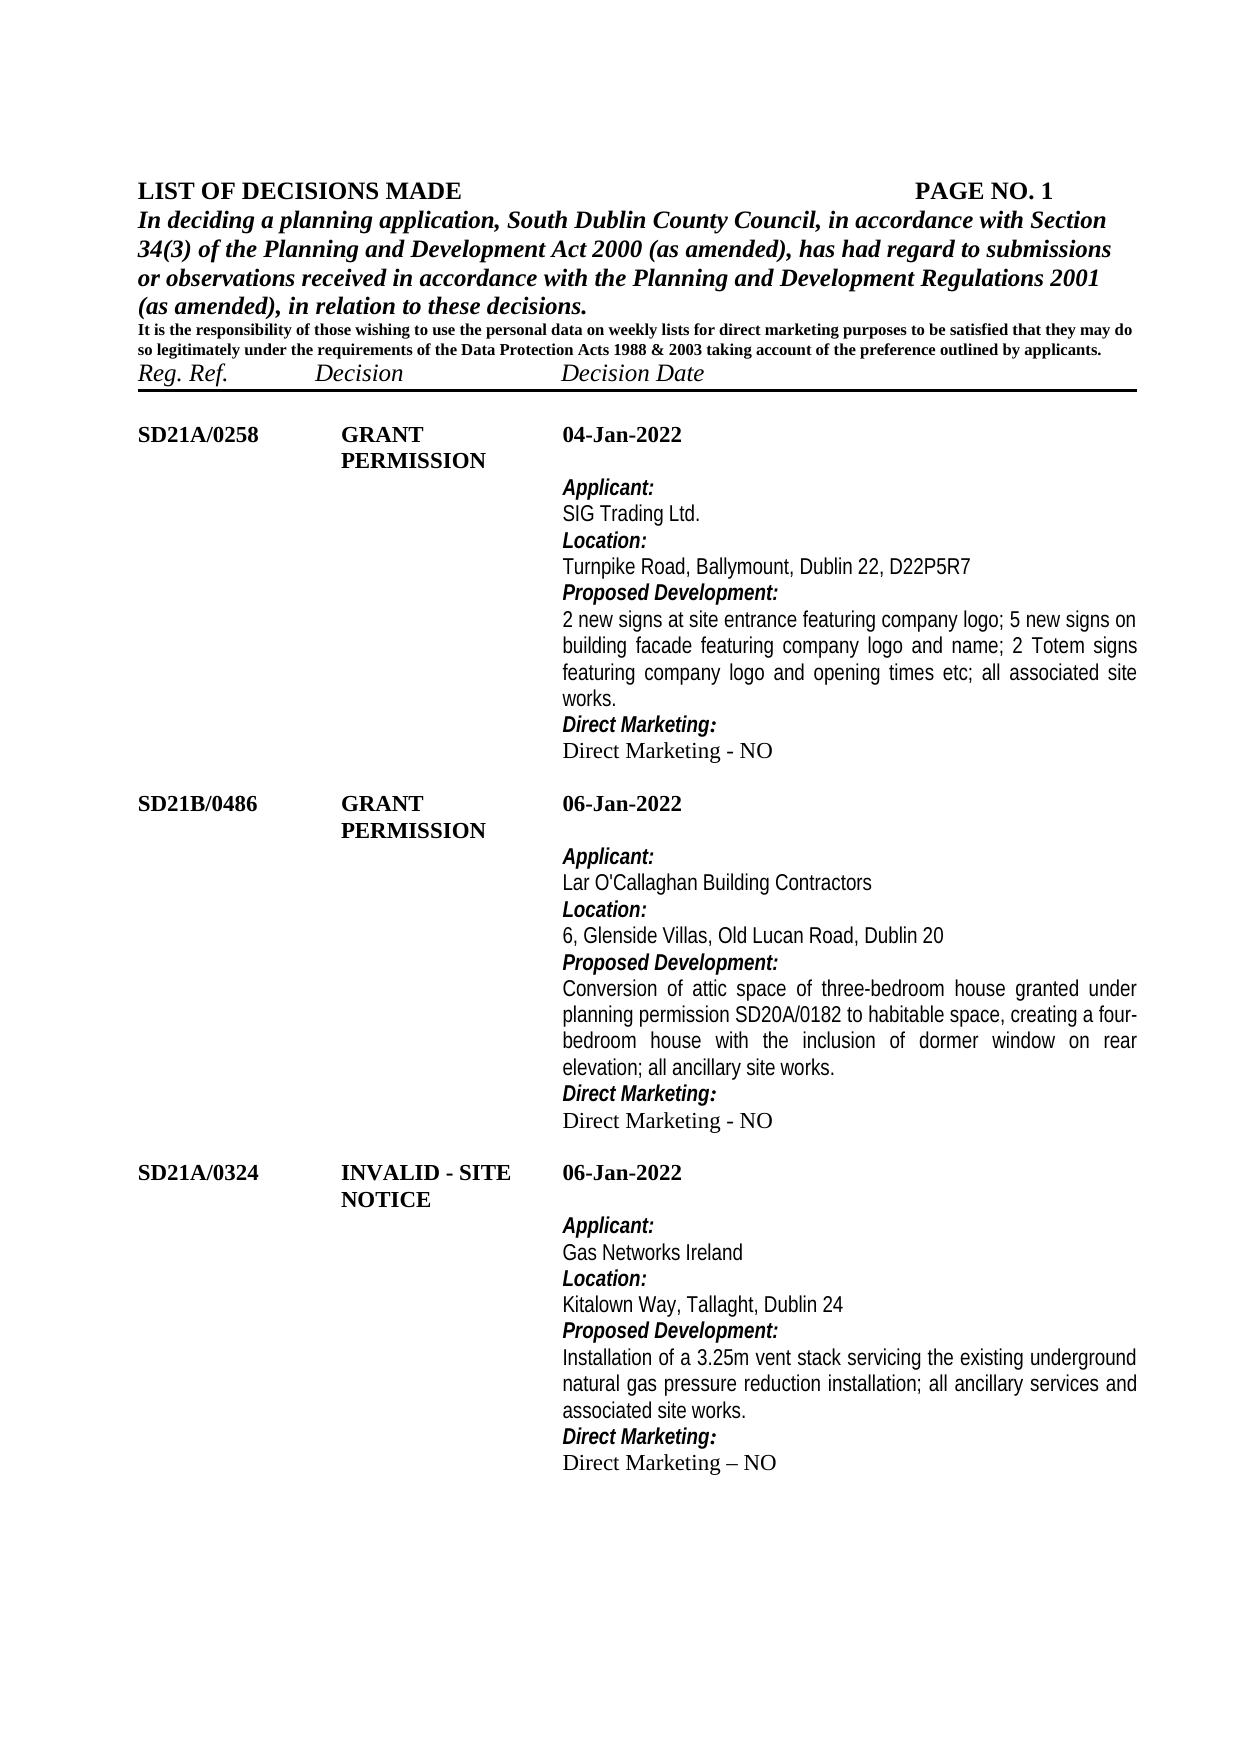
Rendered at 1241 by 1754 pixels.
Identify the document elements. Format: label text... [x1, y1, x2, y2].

table_header GRANT PERMISSION [330, 421, 551, 790]
table_cell SD21A/0324 [126, 1159, 329, 1607]
table_cell 06-Jan-2022 Applicant: Gas Networks Ireland Location: Kitalown Way, Tallaght, Dublin 24 Proposed Development: Installation of a 3.25m vent stack servicing the existing underground natural gas pressure reduction installation; all ancillary services and associated site works. Direct Marketing: Direct Marketing – NO [551, 1159, 1149, 1607]
table_cell INVALID - SITE NOTICE [330, 1159, 551, 1607]
table_cell 06-Jan-2022 Applicant: Lar O'Callaghan Building Contractors Location: 6, Glenside Villas, Old Lucan Road, Dublin 20 Proposed Development: Conversion of attic space of three-bedroom house granted under planning permission SD20A/0182 to habitable space, creating a four-bedroom house with the inclusion of dormer window on rear elevation; all ancillary site works. Direct Marketing: Direct Marketing - NO [551, 790, 1149, 1159]
table_cell GRANT PERMISSION [330, 790, 551, 1159]
table_header SD21A/0258 [126, 421, 329, 790]
table_cell SD21B/0486 [126, 790, 329, 1159]
table_header 04-Jan-2022 Applicant: SIG Trading Ltd. Location: Turnpike Road, Ballymount, Dublin 22, D22P5R7 Proposed Development: 2 new signs at site entrance featuring company logo; 5 new signs on building facade featuring company logo and name; 2 Totem signs featuring company logo and opening times etc; all associated site works. Direct Marketing: Direct Marketing - NO [551, 421, 1149, 790]
